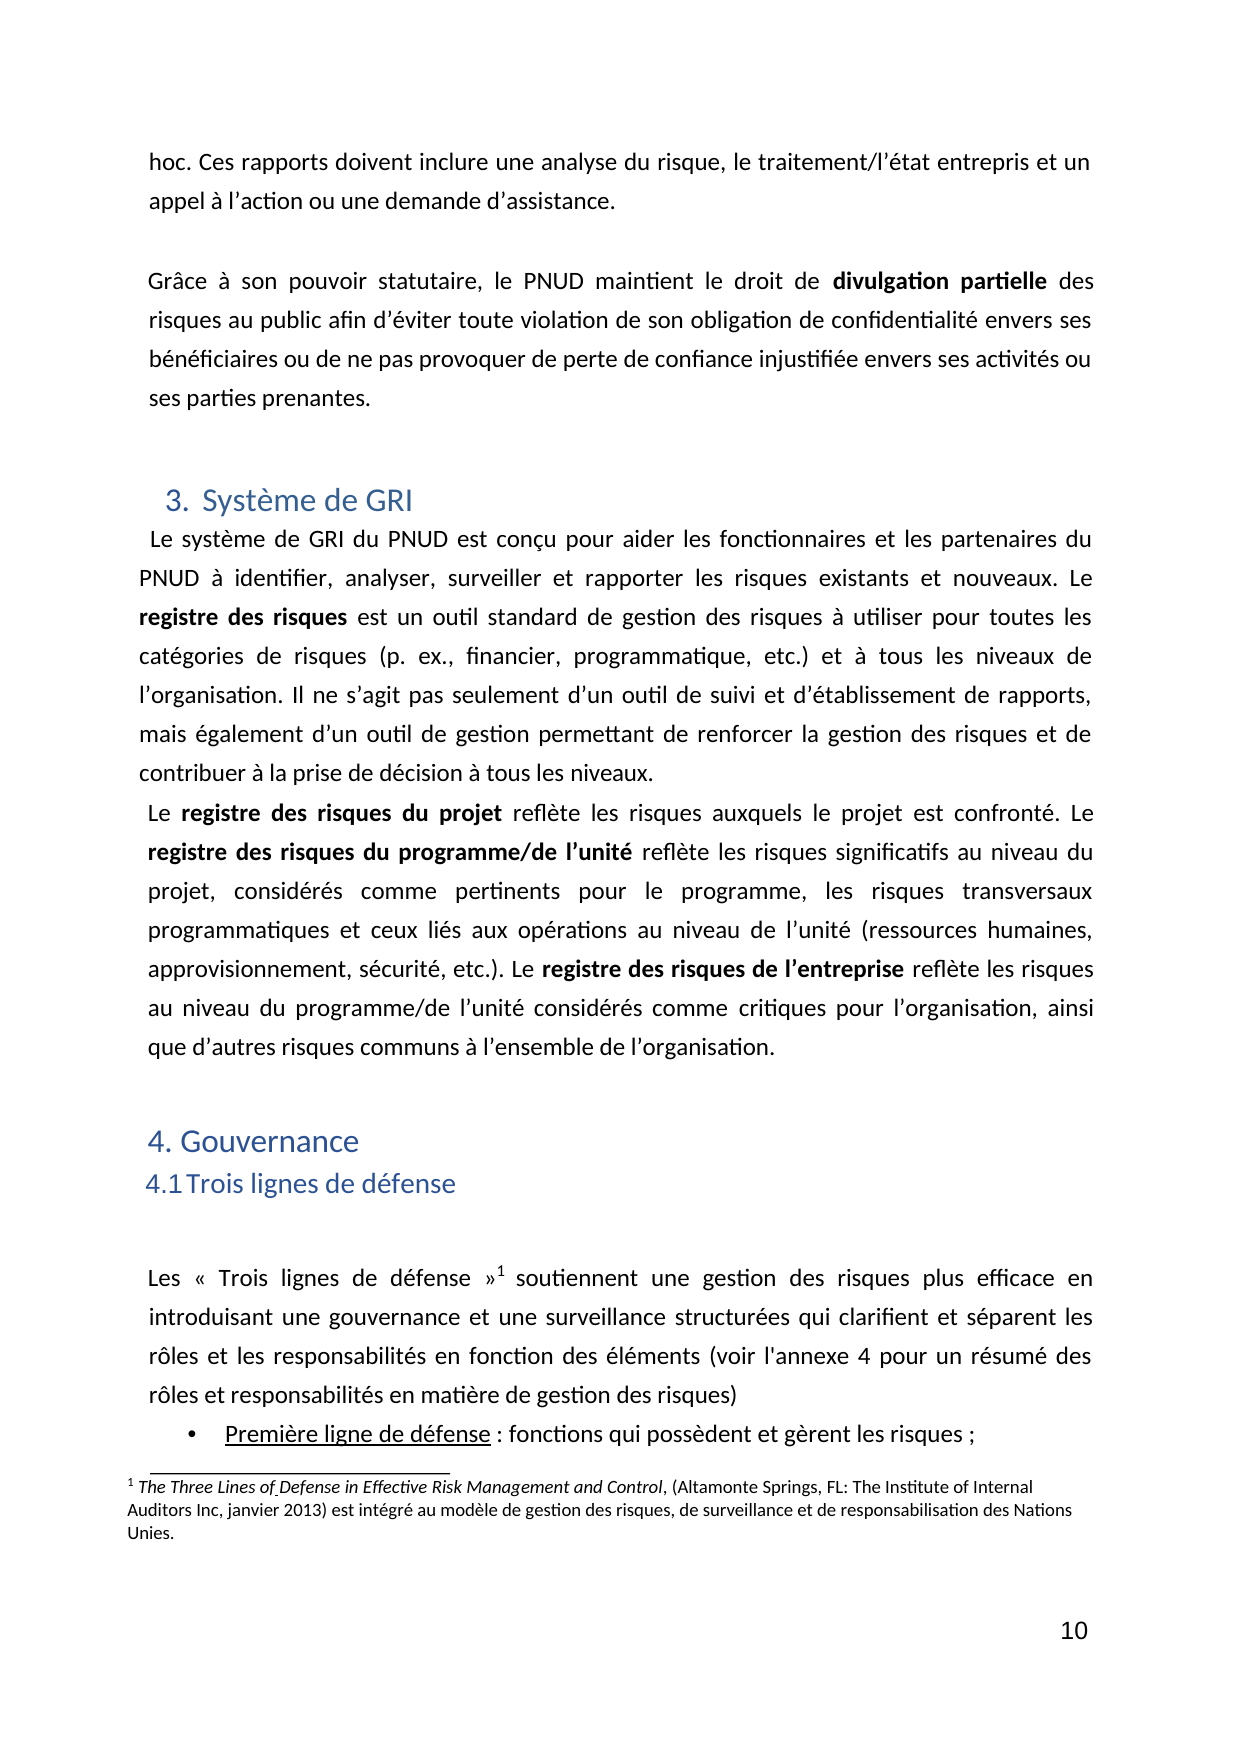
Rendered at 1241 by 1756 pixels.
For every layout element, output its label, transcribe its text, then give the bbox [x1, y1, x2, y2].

text hoc. Ces rapports doivent inclure une analyse du risque, le traitement/l’état entrepris et un appel à l’action ou une demande d’assistance. [149, 146, 1093, 216]
text Le système de GRI du PNUD est conçu pour aider les fonctionnaires et les partenaires du PNUD à identifier, analyser, surveiller et rapporter les risques existants et nouveaux. Le registre des risques est un outil standard de gestion des risques à utiliser pour toutes les catégories de risques (p. ex., financier, programmatique, etc.) et à tous les niveaux de l’organisation. Il ne s’agit pas seulement d’un outil de suivi et d’établissement de rapports, mais également d’un outil de gestion permettant de renforcer la gestion des risques et de contribuer à la prise de décision à tous les niveaux. [139, 523, 1093, 788]
text Le registre des risques du projet reflète les risques auxquels le projet est confronté. Le registre des risques du programme/de l’unité reflète les risques significatifs au niveau du projet, considérés comme pertinents pour le programme, les risques transversaux programmatiques et ceux liés aux opérations au niveau de l’unité (ressources humaines, approvisionnement, sécurité, etc.). Le registre des risques de l’entreprise reflète les risques au niveau du programme/de l’unité considérés comme critiques pour l’organisation, ainsi que d’autres risques communs à l’ensemble de l’organisation. [148, 797, 1094, 1062]
text Les « Trois lignes de défense »1 soutiennent une gestion des risques plus efficace en introduisant une gouvernance et une surveillance structurées qui clarifient et séparent les rôles et les responsabilités en fonction des éléments (voir l'annexe 4 pour un résumé des rôles et responsabilités en matière de gestion des risques) [148, 1260, 1093, 1409]
subtitle Gouvernance [147, 1120, 1190, 1161]
text Grâce à son pouvoir statutaire, le PNUD maintient le droit de divulgation partielle des risques au public afin d’éviter toute violation de son obligation de confidentialité envers ses bénéficiaires ou de ne pas provoquer de perte de confiance injustifiée envers ses activités ou ses parties prenantes. [148, 265, 1094, 413]
list Première ligne de défense : fonctions qui possèdent et gèrent les risques ; [187, 1418, 1190, 1448]
text 1 The Three Lines of Defense in Effective Risk Management and Control, (Altamonte Springs, FL: The Institute of Internal Auditors Inc, janvier 2013) est intégré au modèle de gestion des risques, de surveillance et de responsabilisation des Nations Unies. [127, 1464, 1093, 1544]
subtitle Système de GRI [164, 479, 1190, 520]
subtitle Trois lignes de défense [145, 1165, 1190, 1201]
